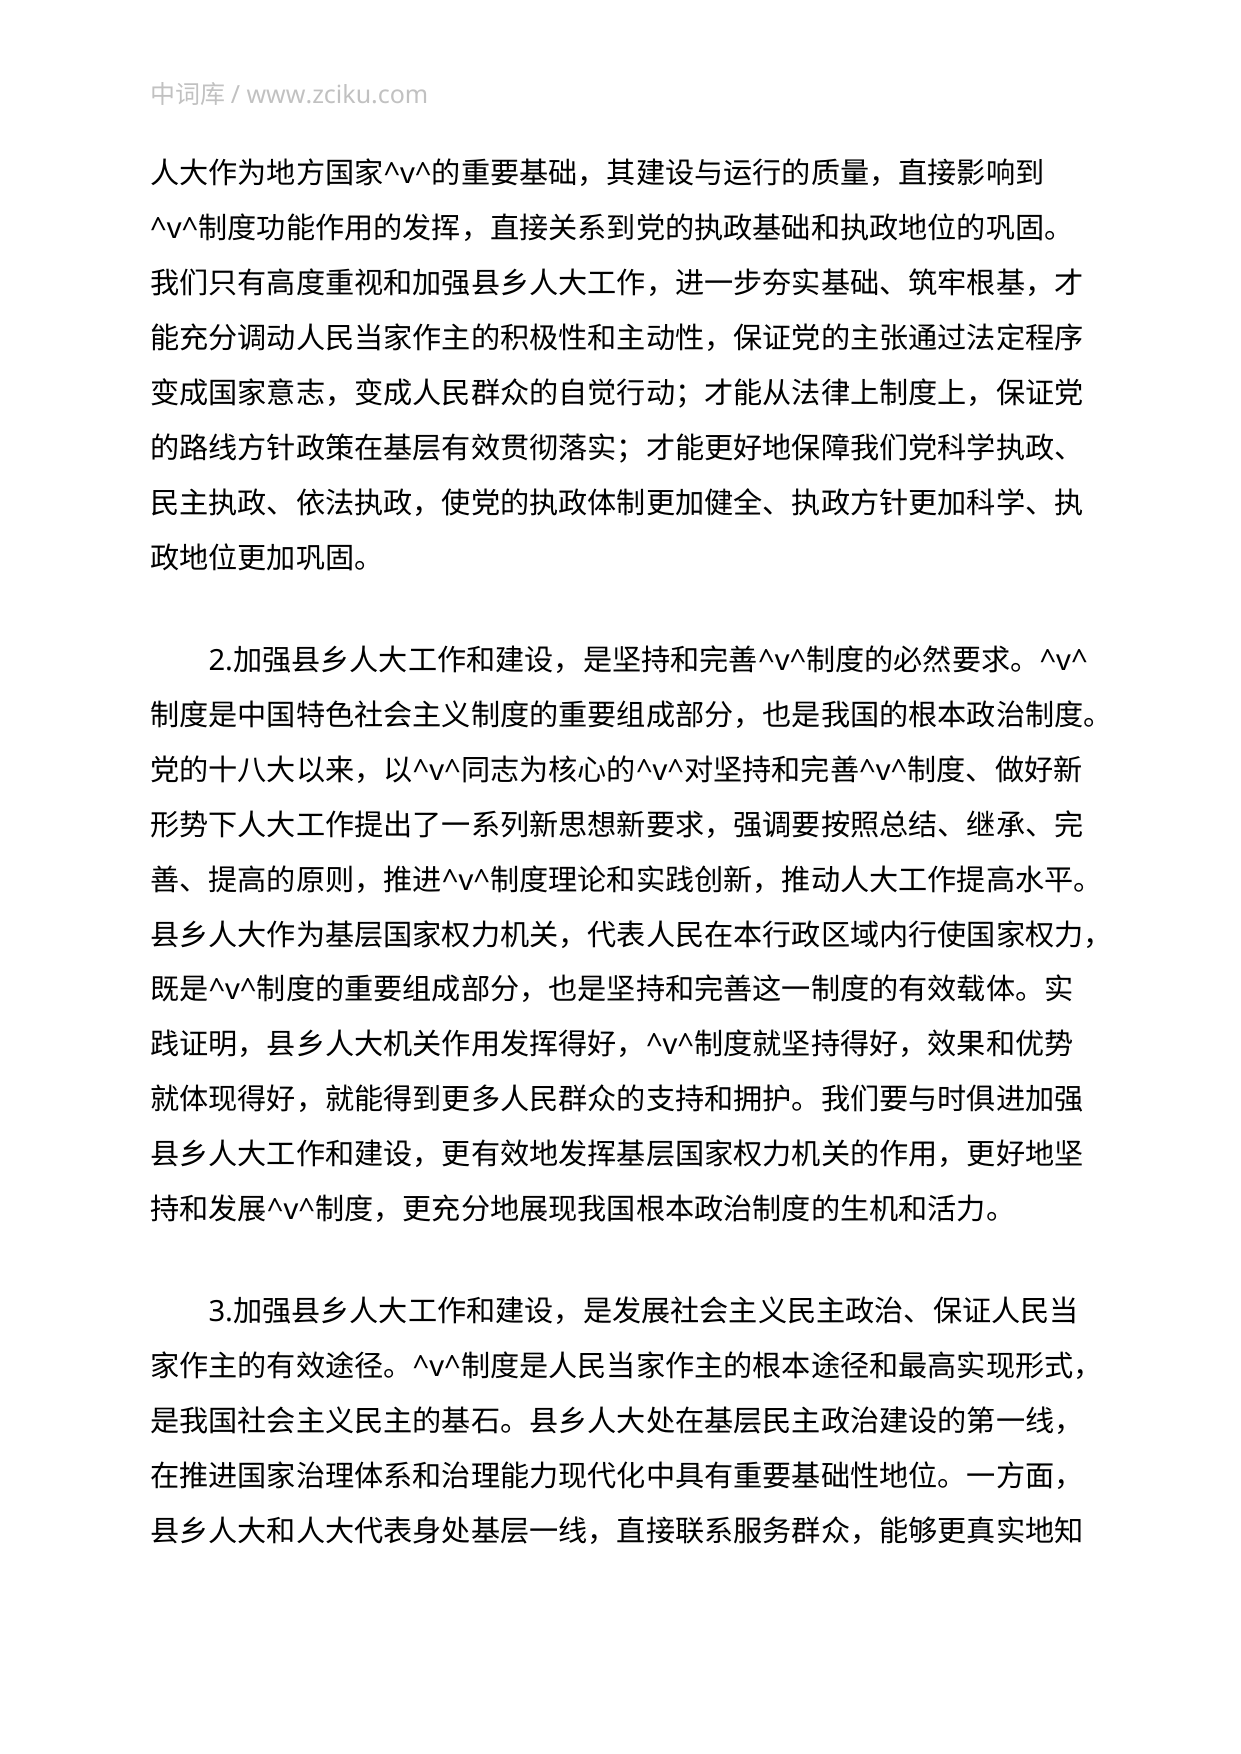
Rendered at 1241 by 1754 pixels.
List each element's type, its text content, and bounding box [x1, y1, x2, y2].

text 2.加强县乡人大工作和建设，是坚持和完善^v^制度的必然要求。^v^制度是中国特色社会主义制度的重要组成部分，也是我国的根本政治制度。党的十八大以来，以^v^同志为核心的^v^对坚持和完善^v^制度、做好新形势下人大工作提出了一系列新思想新要求，强调要按照总结、继承、完善、提高的原则，推进^v^制度理论和实践创新，推动人大工作提高水平。县乡人大作为基层国家权力机关，代表人民在本行政区域内行使国家权力，既是^v^制度的重要组成部分，也是坚持和完善这一制度的有效载体。实践证明，县乡人大机关作用发挥得好，^v^制度就坚持得好，效果和优势就体现得好，就能得到更多人民群众的支持和拥护。我们要与时俱进加强县乡人大工作和建设，更有效地发挥基层国家权力机关的作用，更好地坚持和发展^v^制度，更充分地展现我国根本政治制度的生机和活力。 [150, 636, 1090, 1228]
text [150, 150, 1090, 577]
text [150, 1288, 1090, 1550]
